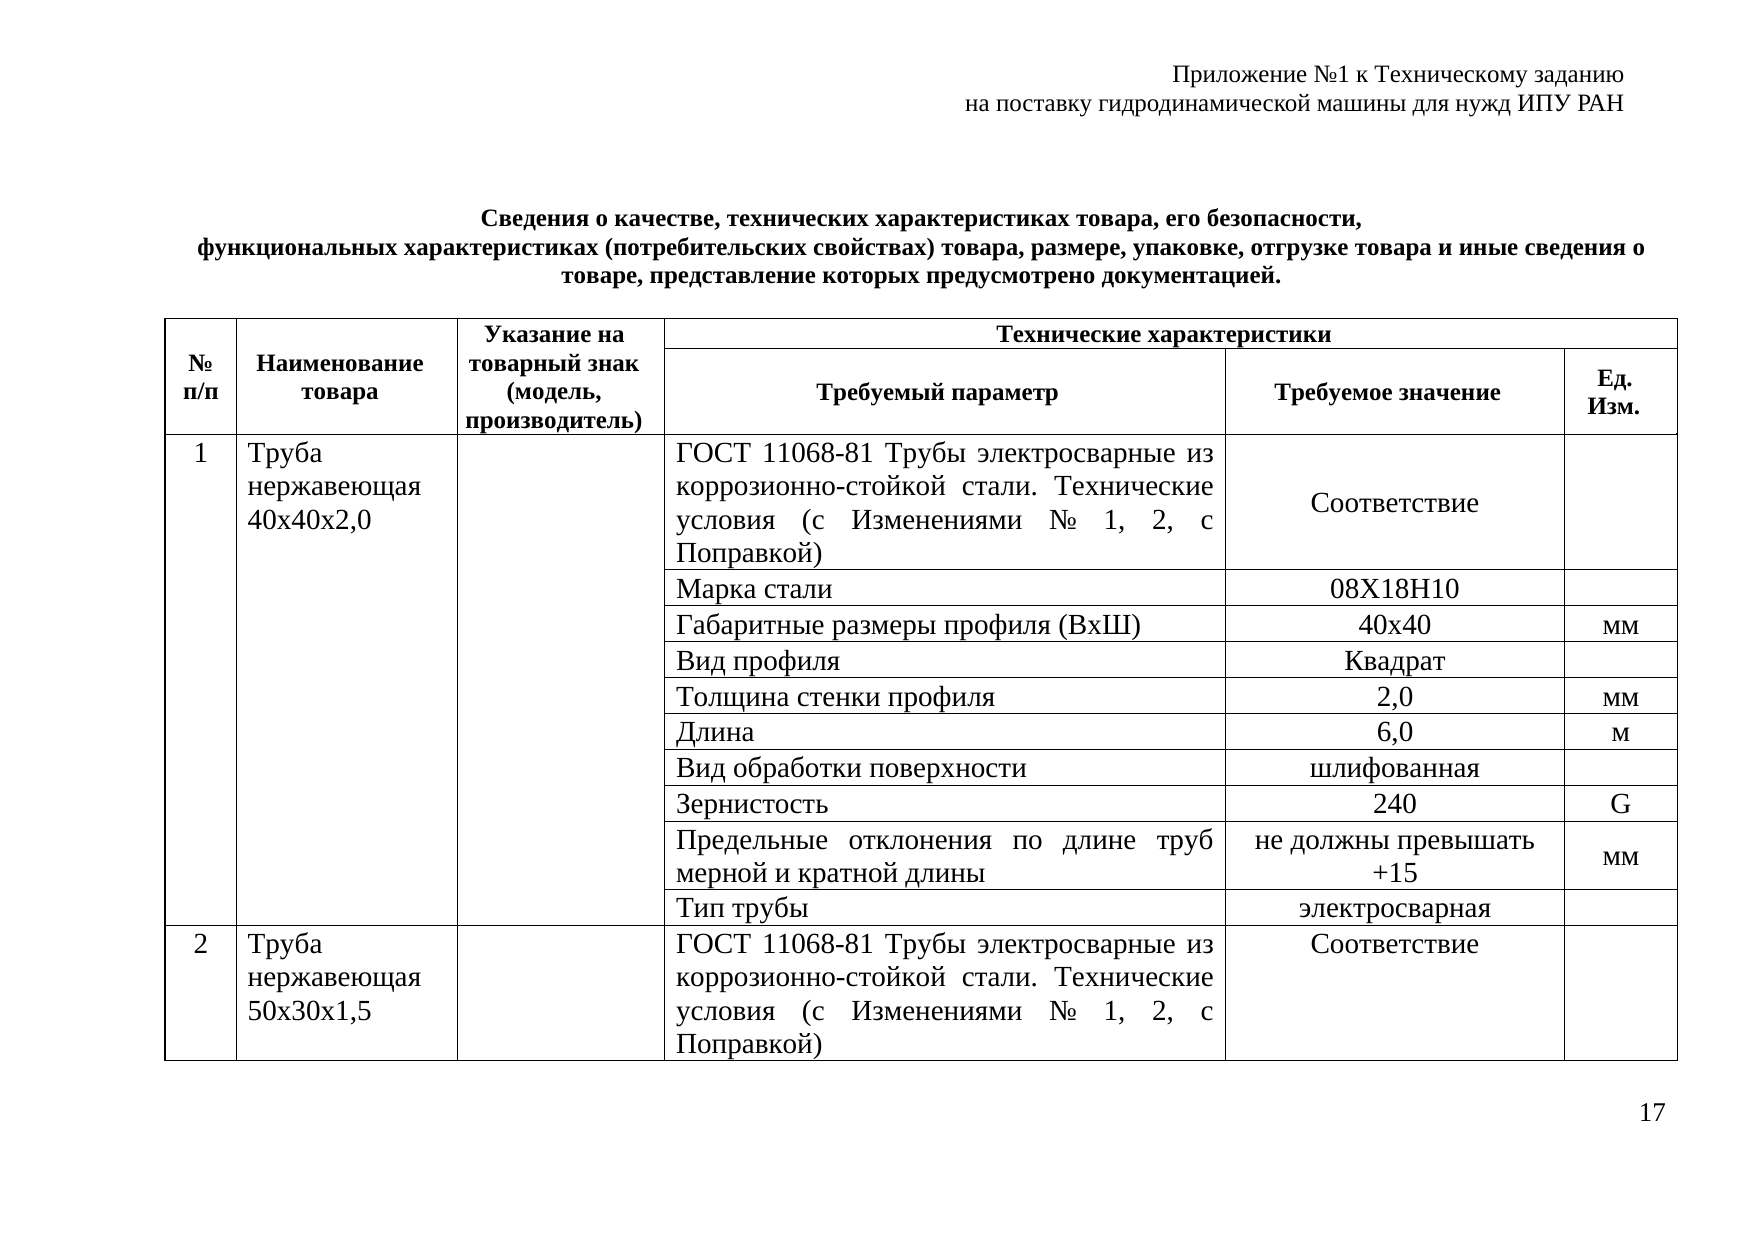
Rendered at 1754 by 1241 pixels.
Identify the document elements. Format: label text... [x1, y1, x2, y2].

table_cell [1565, 750, 1677, 785]
table_header Указание на товарный знак (модель, производитель) [458, 319, 664, 434]
table_cell [1565, 642, 1677, 677]
text функциональных характеристиках (потребительских свойствах) товара, размере, упаковке, отгрузке товара и иные сведения о товаре, представление которых предусмотрено документацией. [177, 232, 1665, 289]
table_cell мм [1565, 822, 1677, 889]
table_cell Труба нержавеющая 40х40х2,0 [237, 435, 457, 925]
table_cell шлифованная [1226, 750, 1564, 785]
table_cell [237, 926, 457, 1060]
text Приложение №1 к Техническому заданию [177, 59, 1624, 88]
table_cell Зернистость [665, 786, 1225, 821]
table_cell 08Х18Н10 [1226, 570, 1564, 605]
table_cell м [1565, 714, 1677, 749]
text на поставку гидродинамической машины для нужд ИПУ РАН [177, 88, 1624, 117]
table_cell [1565, 890, 1677, 925]
table_cell 40х40 [1226, 606, 1564, 641]
table_cell электросварная [1226, 890, 1564, 925]
table_cell [1565, 926, 1677, 1060]
table_cell Марка стали [665, 570, 1225, 605]
table_cell 240 [1226, 786, 1564, 821]
table_cell Соответствие [1226, 435, 1564, 569]
table_cell Вид обработки поверхности [665, 750, 1225, 785]
table_cell [458, 926, 664, 1060]
table_cell Соответствие [1226, 926, 1564, 1060]
table_cell ГОСТ 11068-81 Трубы электросварные из коррозионно-стойкой стали. Технические условия (с Изменениями № 1, 2, с Поправкой) [665, 926, 1225, 1060]
table_cell 2,0 [1226, 678, 1564, 713]
table_cell [458, 435, 664, 925]
table_cell Тип трубы [665, 890, 1225, 925]
text Сведения о качестве, технических характеристиках товара, его безопасности, [177, 203, 1665, 232]
table_cell Толщина стенки профиля [665, 678, 1225, 713]
table_cell Габаритные размеры профиля (ВхШ) [665, 606, 1225, 641]
table_cell [1565, 435, 1677, 569]
table_header Технические характеристики [665, 319, 1677, 348]
table_cell 6,0 [1226, 714, 1564, 749]
table_cell [1565, 570, 1677, 605]
table_cell Длина [665, 714, 1225, 749]
table_header Наименование товара [237, 319, 457, 434]
table_header № п/п [166, 319, 236, 434]
table_cell мм [1565, 678, 1677, 713]
table_cell Квадрат [1226, 642, 1564, 677]
table_cell Предельные отклонения по длине труб мерной и кратной длины [665, 822, 1225, 889]
table_cell мм [1565, 606, 1677, 641]
table_cell Ед. Изм. [1565, 349, 1677, 434]
table_cell Требуемое значение [1226, 349, 1564, 434]
table_cell G [1565, 786, 1677, 821]
table_cell ГОСТ 11068-81 Трубы электросварные из коррозионно-стойкой стали. Технические условия (с Изменениями № 1, 2, с Поправкой) [665, 435, 1225, 569]
table_cell Вид профиля [665, 642, 1225, 677]
table_cell Требуемый параметр [665, 349, 1225, 434]
table_cell 1 [166, 435, 236, 925]
table_cell не должны превышать +15 [1226, 822, 1564, 889]
table_cell 2 [166, 926, 236, 1060]
